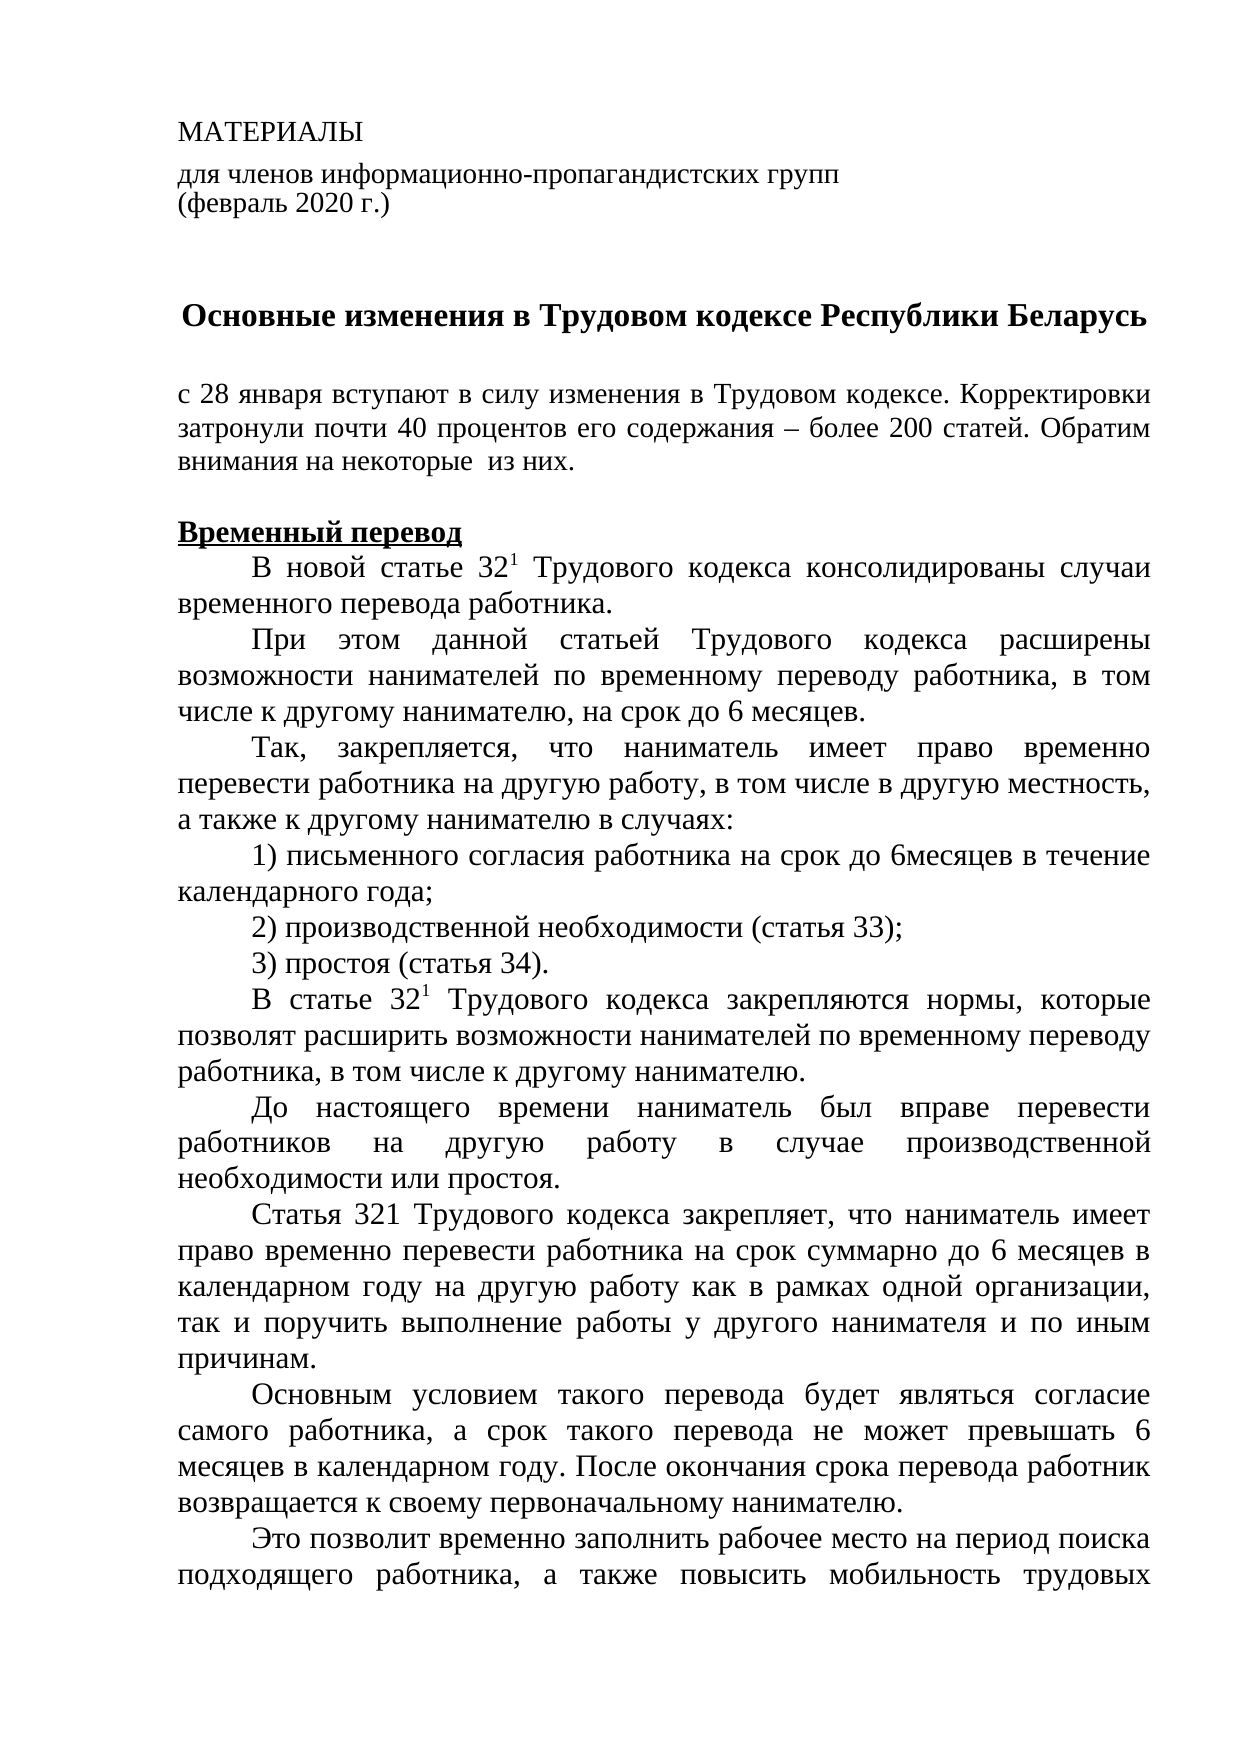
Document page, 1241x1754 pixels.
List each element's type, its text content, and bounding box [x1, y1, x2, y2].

text Статья 321 Трудового кодекса закрепляет, что наниматель имеет право временно перевести работника на срок суммарно до 6 месяцев в календарном году на другую работу как в рамках одной организации, так и поручить выполнение работы у другого нанимателя и по иным причинам. [177, 1196, 1152, 1375]
text Так, закрепляется, что наниматель имеет право временно перевести работника на другую работу, в том числе в другую местность, а также к другому нанимателю в случаях: [177, 728, 1152, 836]
text МАТЕРИАЛЫ [177, 118, 1152, 147]
text с 28 января вступают в силу изменения в Трудовом кодексе. Корректировки затронули почти 40 процентов его содержания – более 200 статей. Обратим внимания на некоторые из них. [177, 376, 1152, 477]
text В новой статье 321 Трудового кодекса консолидированы случаи временного перевода работника. [177, 549, 1152, 621]
text При этом данной статьей Трудового кодекса расширены возможности нанимателей по временному переводу работника, в том числе к другому нанимателю, на срок до 6 месяцев. [177, 621, 1152, 728]
text 3) простоя (статья 34). [177, 944, 1152, 980]
text В статье 321 Трудового кодекса закрепляются нормы, которые позволят расширить возможности нанимателей по временному переводу работника, в том числе к другому нанимателю. [177, 980, 1152, 1088]
text Временный перевод [177, 513, 1152, 549]
text 2) производственной необходимости (статья 33); [177, 908, 1152, 944]
text Основным условием такого перевода будет являться согласие самого работника, а срок такого перевода не может превышать 6 месяцев в календарном году. После окончания срока перевода работник возвращается к своему первоначальному нанимателю. [177, 1375, 1152, 1519]
text Основные изменения в Трудовом кодексе Республики Беларусь [177, 295, 1152, 333]
text для членов информационно-пропагандистских групп [177, 160, 1152, 189]
text До настоящего времени наниматель был вправе перевести работников на другую работу в случае производственной необходимости или простоя. [177, 1088, 1152, 1196]
text 1) письменного согласия работника на срок до 6месяцев в течение календарного года; [177, 836, 1152, 908]
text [177, 1519, 1152, 1591]
text (февраль 2020 г.) [177, 189, 1152, 218]
